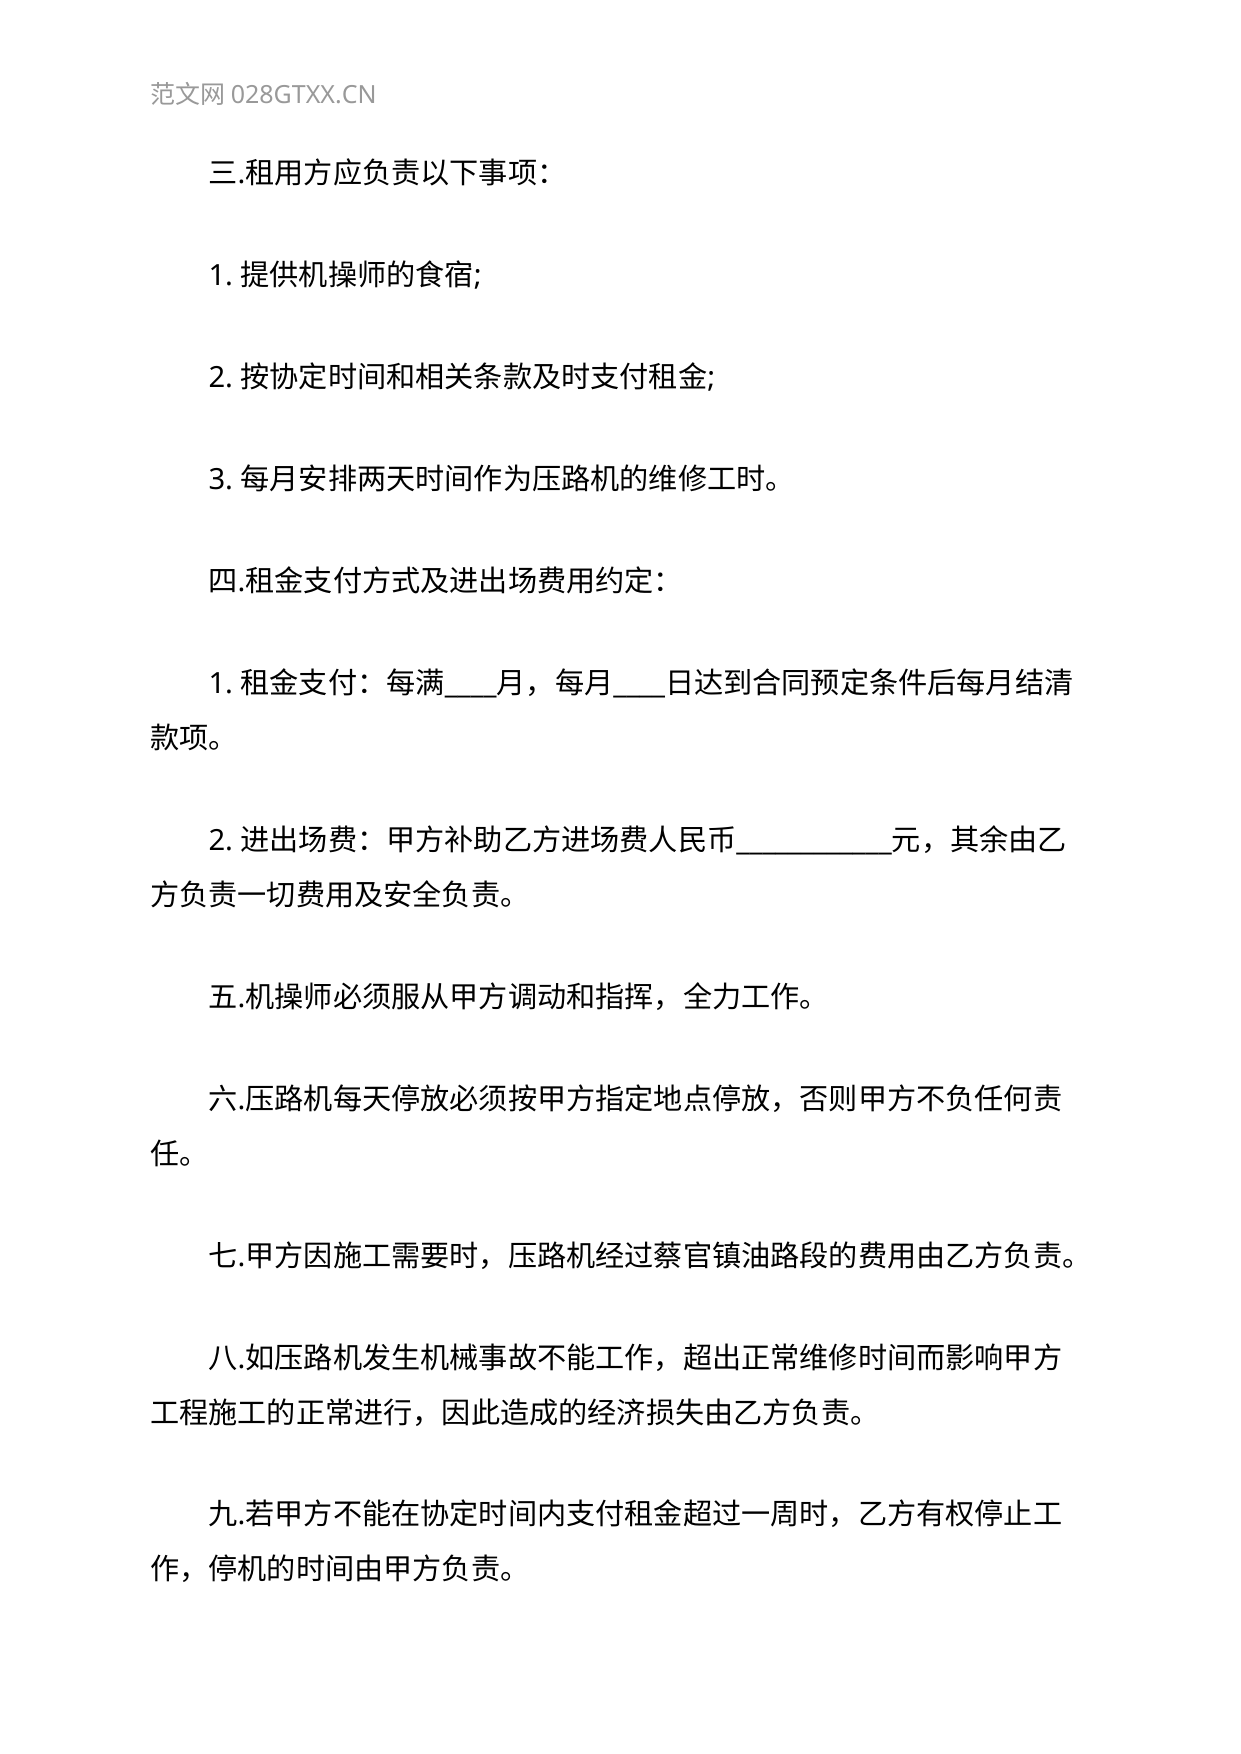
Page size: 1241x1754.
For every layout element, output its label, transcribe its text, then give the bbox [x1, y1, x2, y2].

text 六.压路机每天停放必须按甲方指定地点停放，否则甲方不负任何责任。 [150, 1075, 1090, 1173]
text 1. 租金支付：每满____月，每月____日达到合同预定条件后每月结清款项。 [150, 660, 1090, 757]
text 七.甲方因施工需要时，压路机经过蔡官镇油路段的费用由乙方负责。 [150, 1232, 1090, 1274]
text 2. 按协定时间和相关条款及时支付租金; [150, 354, 1090, 396]
text 八.如压路机发生机械事故不能工作，超出正常维修时间而影响甲方工程施工的正常进行，因此造成的经济损失由乙方负责。 [150, 1334, 1090, 1431]
text 1. 提供机操师的食宿; [150, 252, 1090, 294]
text 三.租用方应负责以下事项： [150, 150, 1090, 192]
text 2. 进出场费：甲方补助乙方进场费人民币____________元，其余由乙方负责一切费用及安全负责。 [150, 817, 1090, 914]
text 四.租金支付方式及进出场费用约定： [150, 558, 1090, 600]
text 3. 每月安排两天时间作为压路机的维修工时。 [150, 456, 1090, 498]
text 九.若甲方不能在协定时间内支付租金超过一周时，乙方有权停止工作，停机的时间由甲方负责。 [150, 1491, 1090, 1588]
text 五.机操师必须服从甲方调动和指挥，全力工作。 [150, 973, 1090, 1016]
